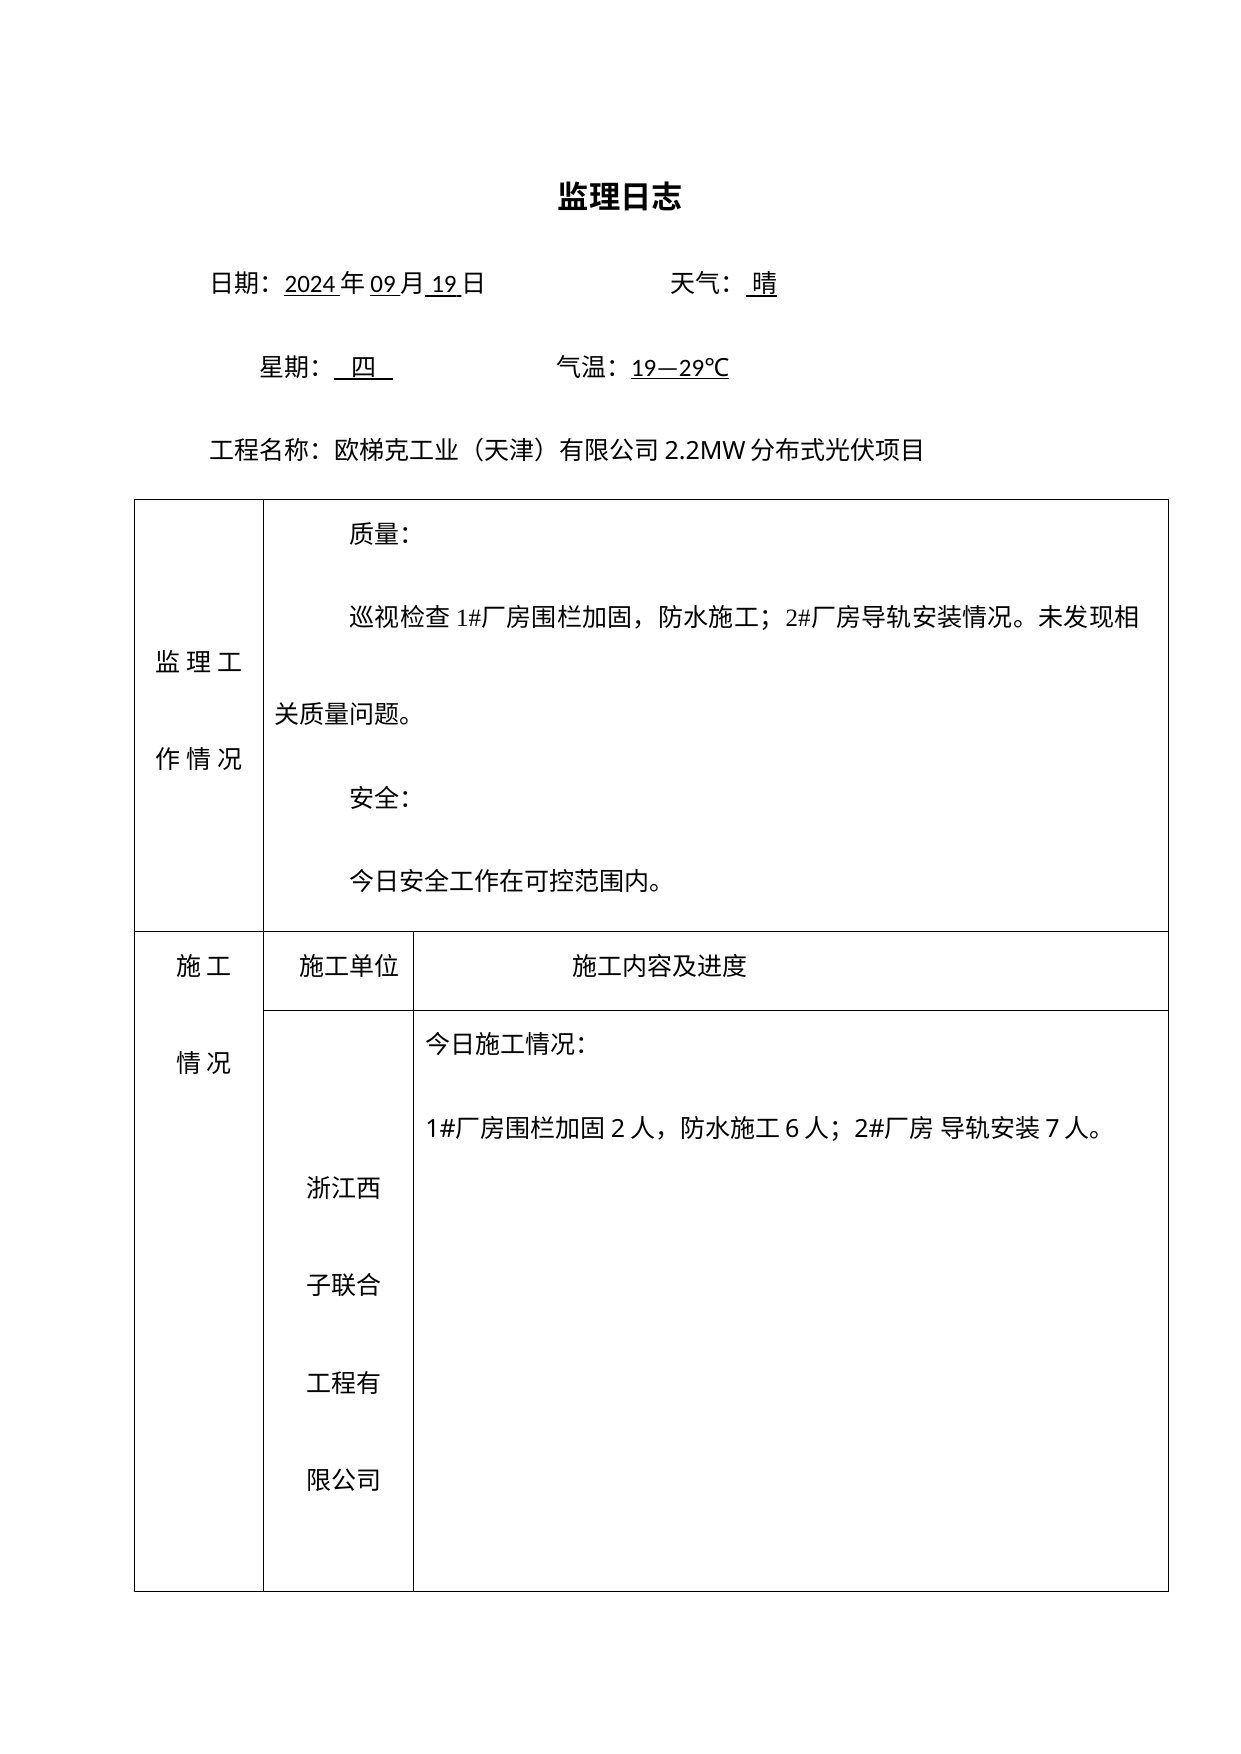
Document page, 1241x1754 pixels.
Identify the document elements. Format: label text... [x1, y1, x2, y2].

text 星期： 四 气温：19—29℃ [209, 333, 1053, 398]
table_cell 浙江西子联合工程有限公司 [264, 1011, 413, 1591]
text 日期：2024年09月 19日 天气： 晴 [209, 249, 1053, 314]
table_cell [414, 1011, 1168, 1591]
table_cell 施工内容及进度 [414, 932, 1168, 1009]
text 监理日志 [187, 162, 1053, 227]
text 工程名称：欧梯克工业（天津）有限公司2.2MW分布式光伏项目 [209, 416, 1053, 481]
table_header 质量： 巡视检查1#厂房围栏加固，防水施工；2#厂房导轨安装情况。未发现相关质量问题。 安全： 今日安全工作在可控范围内。 [264, 500, 1168, 931]
table_cell 施 工 情 况 [135, 932, 263, 1591]
table_cell 施工单位 [264, 932, 413, 1009]
table_header 监 理 工 作 情 况 [135, 500, 263, 931]
